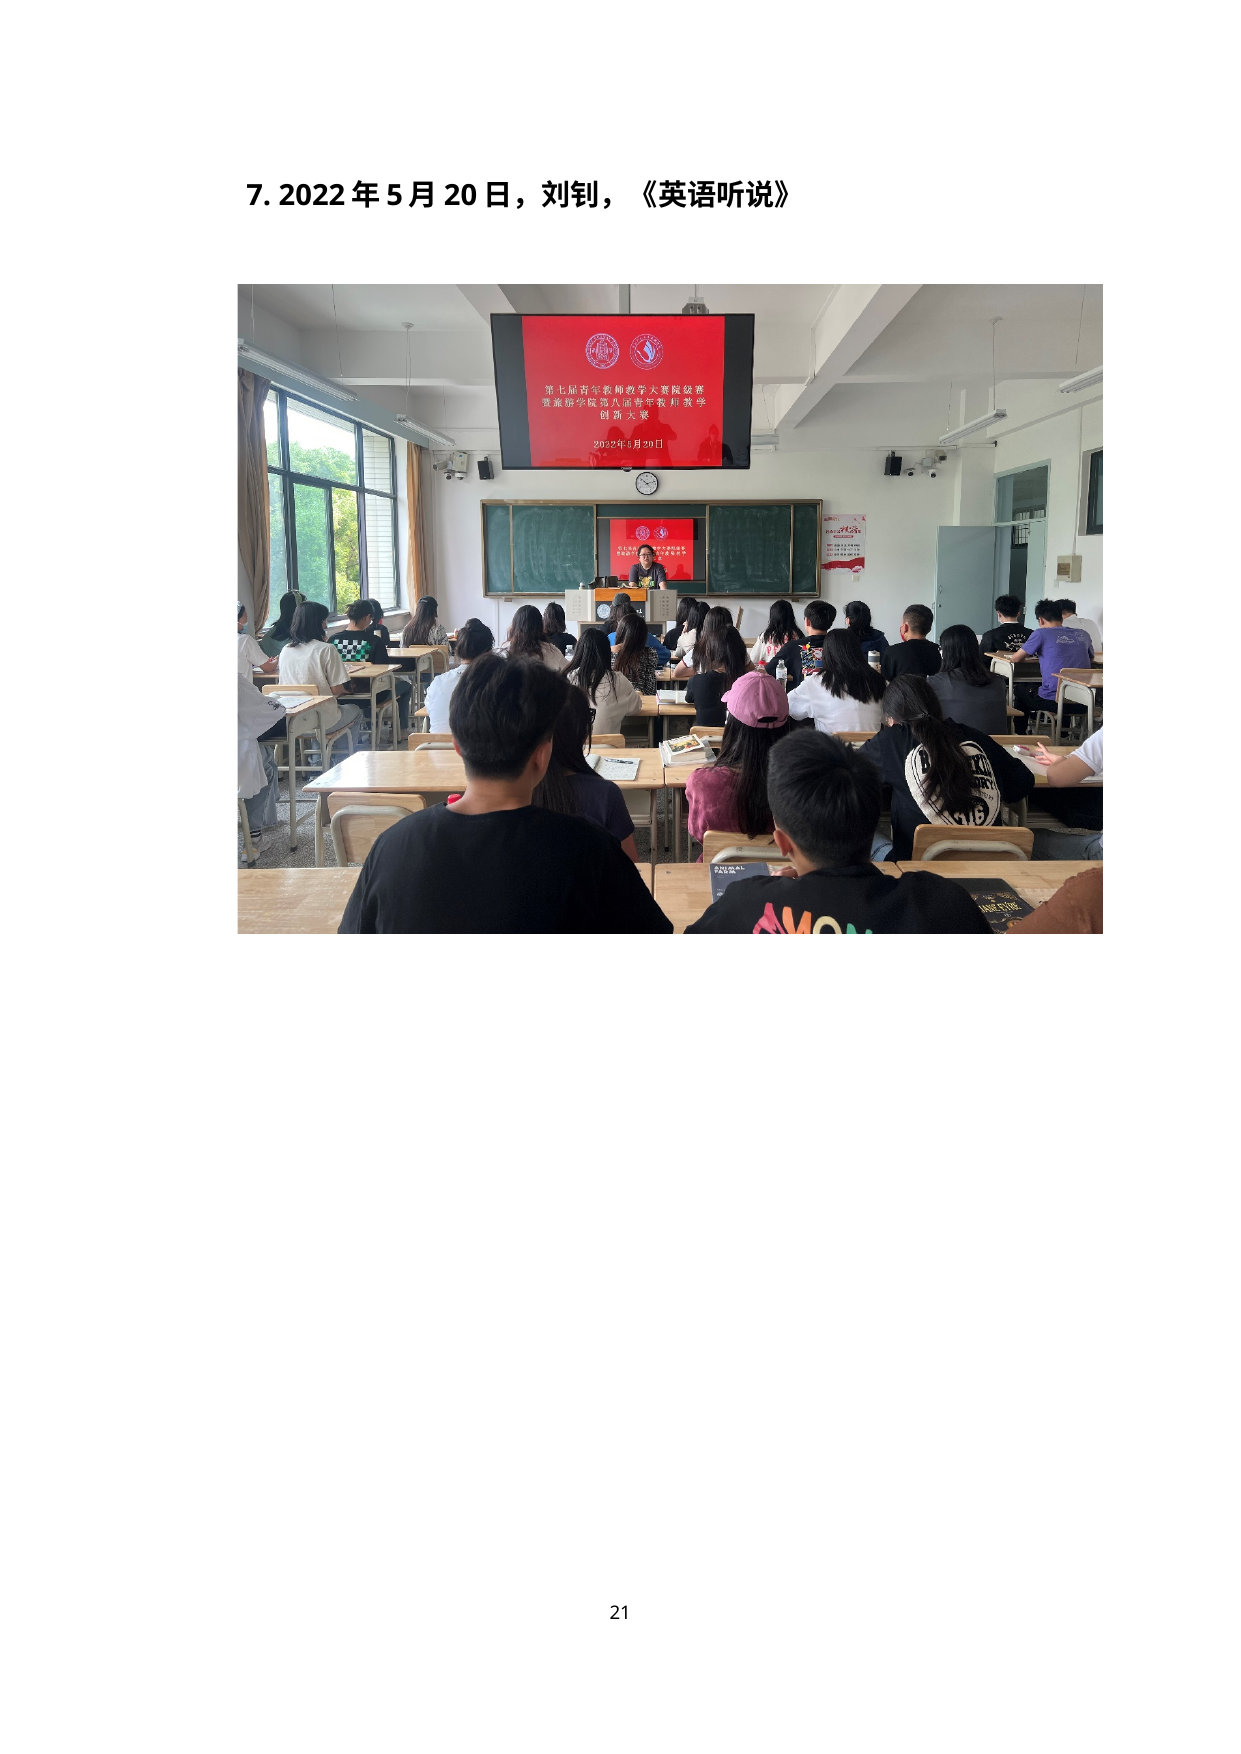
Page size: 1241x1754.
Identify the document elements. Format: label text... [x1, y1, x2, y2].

subtitle 7. 2022年5月20日，刘钊，《英语听说》 [187, 160, 1053, 225]
picture [237, 284, 1103, 934]
